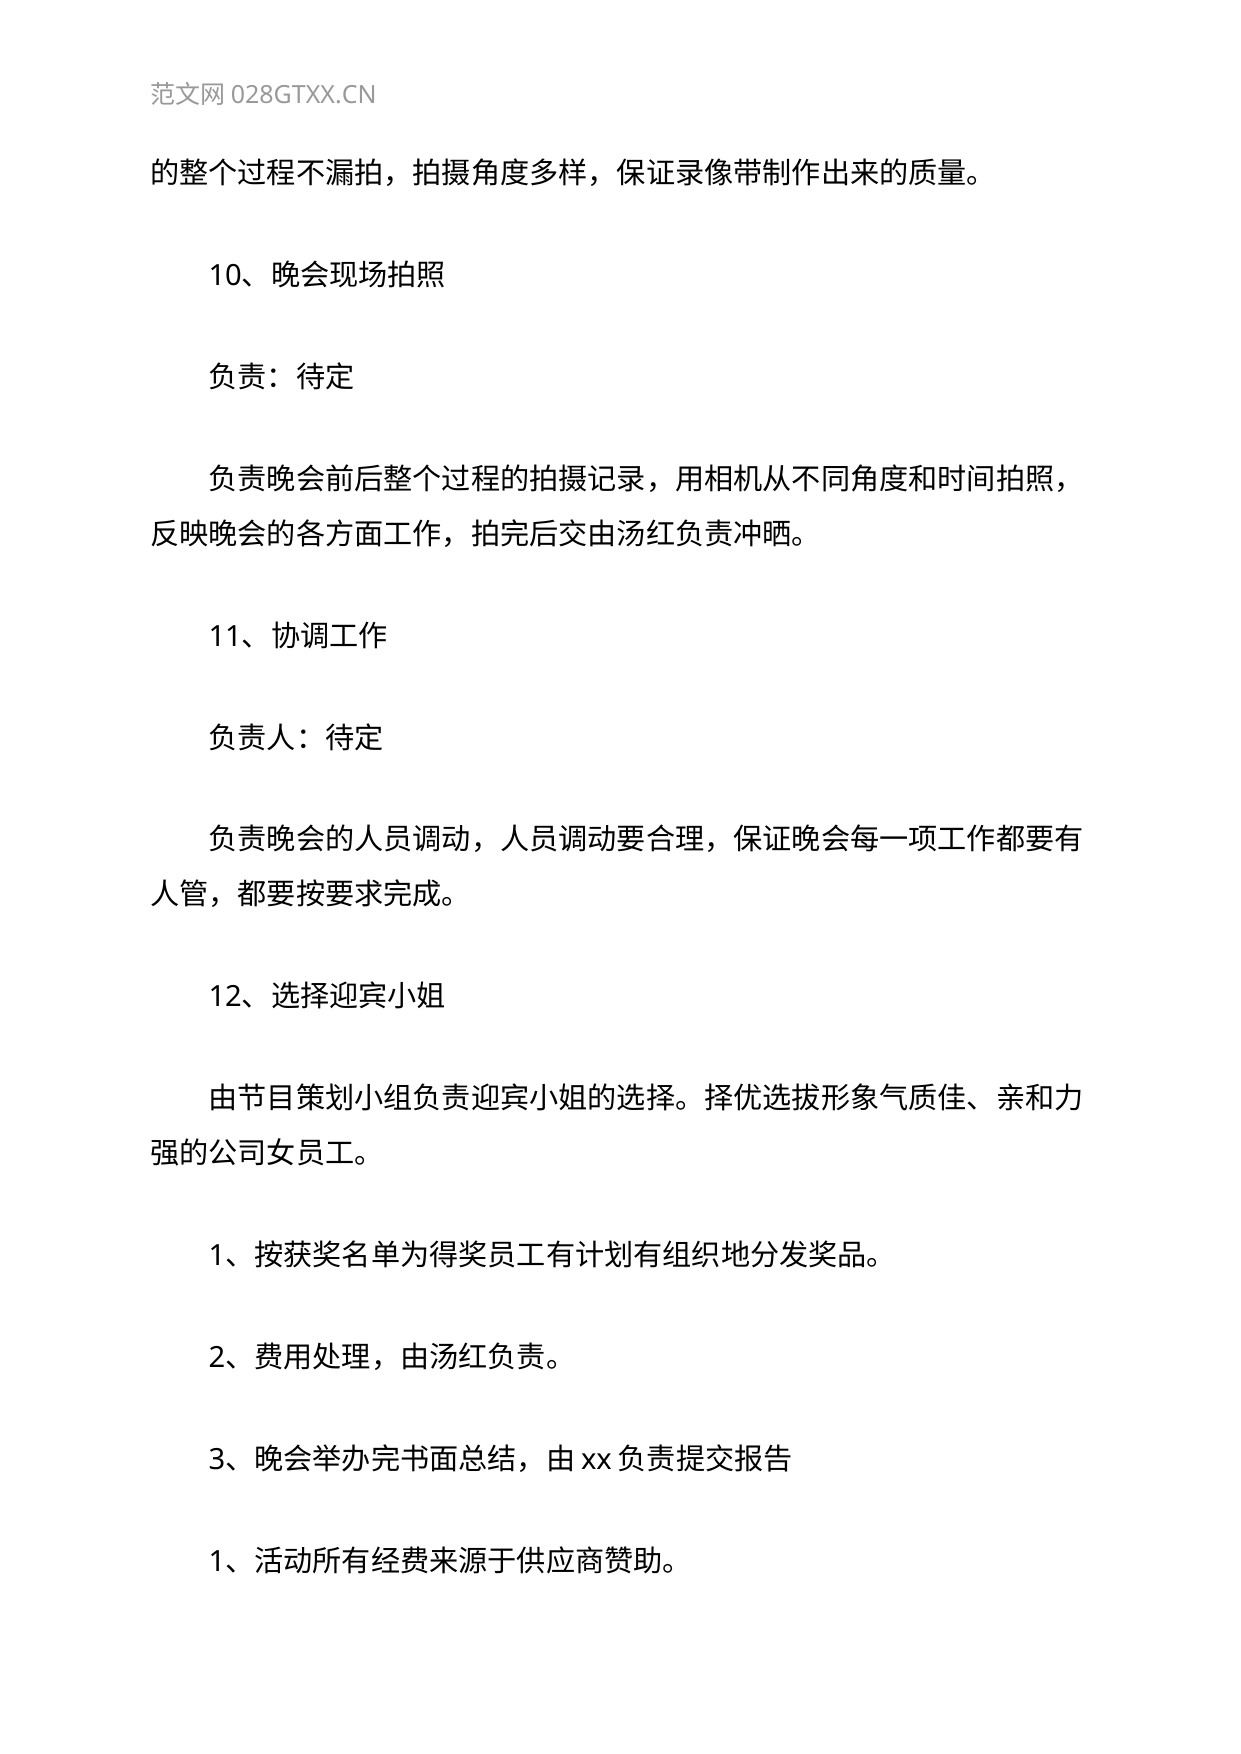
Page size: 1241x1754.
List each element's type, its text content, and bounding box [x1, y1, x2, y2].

text 负责：待定 [150, 354, 1090, 396]
text 1、按获奖名单为得奖员工有计划有组织地分发奖品。 [150, 1231, 1090, 1274]
text 11、协调工作 [150, 612, 1090, 654]
text 负责人：待定 [150, 714, 1090, 756]
text 12、选择迎宾小姐 [150, 973, 1090, 1015]
text 负责晚会的人员调动，人员调动要合理，保证晚会每一项工作都要有人管，都要按要求完成。 [150, 816, 1090, 913]
text 由节目策划小组负责迎宾小姐的选择。择优选拔形象气质佳、亲和力强的公司女员工。 [150, 1074, 1090, 1172]
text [150, 150, 1090, 192]
text 负责晚会前后整个过程的拍摄记录，用相机从不同角度和时间拍照，反映晚会的各方面工作，拍完后交由汤红负责冲晒。 [150, 456, 1090, 553]
text 2、费用处理，由汤红负责。 [150, 1333, 1090, 1376]
text 3、晚会举办完书面总结，由xx负责提交报告 [150, 1435, 1090, 1478]
text 1、活动所有经费来源于供应商赞助。 [150, 1537, 1090, 1579]
text 10、晚会现场拍照 [150, 252, 1090, 294]
